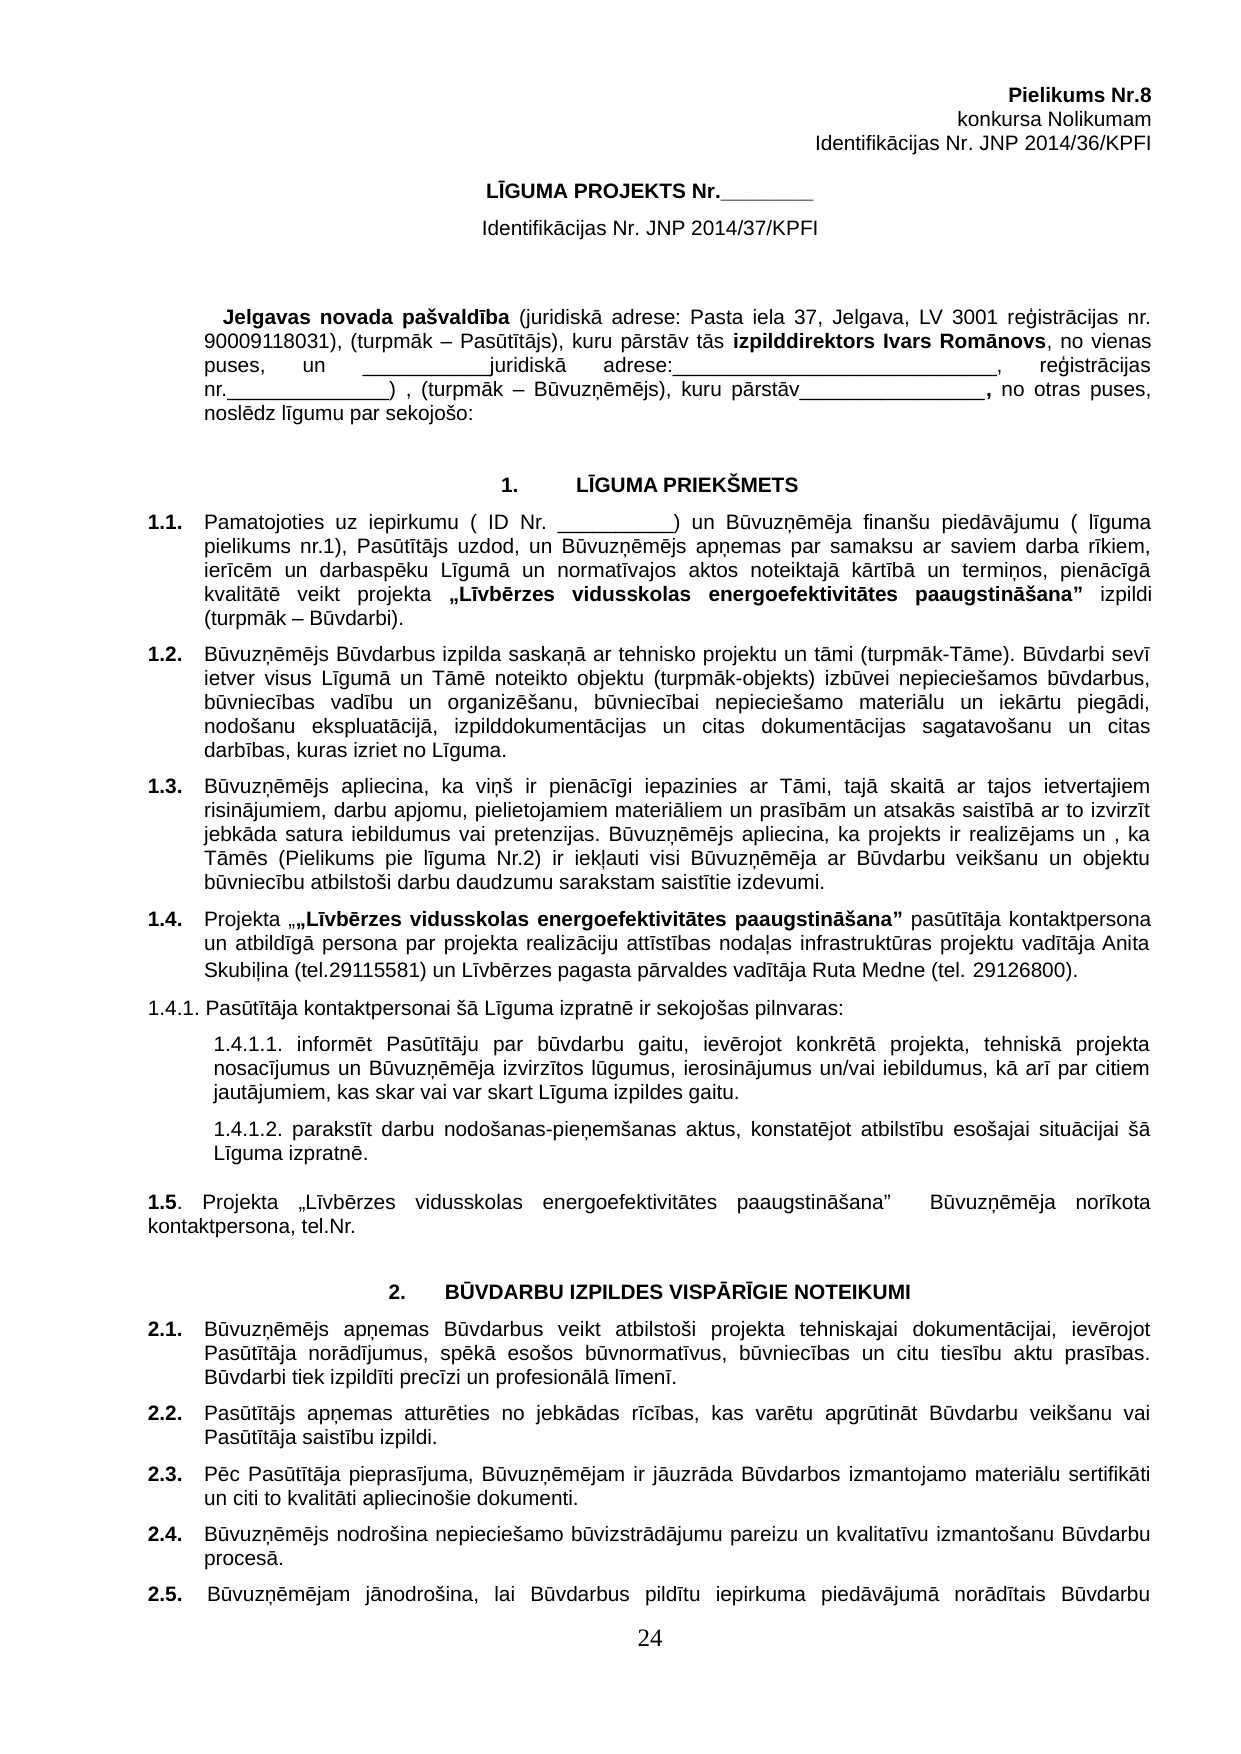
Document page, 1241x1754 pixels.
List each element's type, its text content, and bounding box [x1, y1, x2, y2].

list Projekta „„Līvbērzes vidusskolas energoefektivitātes paaugstināšana” pasūtītāja kontaktpersona un atbildīgā persona par projekta realizāciju attīstības nodaļas infrastruktūras projektu vadītāja Anita Skubiļina (tel.29115581) un Līvbērzes pagasta pārvaldes vadītāja Ruta Medne (tel. 29126800). [148, 907, 1152, 983]
list Būvuzņēmējs apņemas Būvdarbus veikt atbilstoši projekta tehniskajai dokumentācijai, ievērojot Pasūtītāja norādījumus, spēkā esošos būvnormatīvus, būvniecības un citu tiesību aktu prasības. Būvdarbi tiek izpildīti precīzi un profesionālā līmenī. [148, 1317, 1152, 1388]
text 1.4.1.1. informēt Pasūtītāju par būvdarbu gaitu, ievērojot konkrētā projekta, tehniskā projekta nosacījumus un Būvuzņēmēja izvirzītos lūgumus, ierosinājumus un/vai iebildumus, kā arī par citiem jautājumiem, kas skar vai var skart Līguma izpildes gaitu. [213, 1032, 1152, 1104]
list Pasūtītājs apņemas atturēties no jebkādas rīcības, kas varētu apgrūtināt Būvdarbu veikšanu vai Pasūtītāja saistību izpildi. [148, 1401, 1152, 1449]
list Pēc Pasūtītāja pieprasījuma, Būvuzņēmējam ir jāuzrāda Būvdarbos izmantojamo materiālu sertifikāti un citi to kvalitāti apliecinošie dokumenti. [148, 1461, 1152, 1509]
list BŪVDARBU IZPILDES VISPĀRĪGIE NOTEIKUMI [148, 1280, 1152, 1304]
text 1.4.1. Pasūtītāja kontaktpersonai šā Līguma izpratnē ir sekojošas pilnvaras: [148, 996, 1152, 1020]
text Identifikācijas Nr. JNP 2014/37/KPFI [148, 215, 1152, 239]
text Identifikācijas Nr. JNP 2014/36/KPFI [148, 131, 1152, 155]
text 1.4.1.2. parakstīt darbu nodošanas-pieņemšanas aktus, konstatējot atbilstību esošajai situācijai šā Līguma izpratnē. [213, 1117, 1152, 1164]
text Pielikums Nr.8 [148, 83, 1152, 107]
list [148, 1582, 1152, 1606]
list Pamatojoties uz iepirkumu ( ID Nr. __________) un Būvuzņēmēja finanšu piedāvājumu ( līguma pielikums nr.1), Pasūtītājs uzdod, un Būvuzņēmējs apņemas par samaksu ar saviem darba rīkiem, ierīcēm un darbaspēku Līgumā un normatīvajos aktos noteiktajā kārtībā un termiņos, pienācīgā kvalitātē veikt projekta „Līvbērzes vidusskolas energoefektivitātes paaugstināšana” izpildi (turpmāk – Būvdarbi). [148, 510, 1152, 629]
list Būvuzņēmējs nodrošina nepieciešamo būvizstrādājumu pareizu un kvalitatīvu izmantošanu Būvdarbu procesā. [148, 1522, 1152, 1570]
list LĪGUMA PRIEKŠMETS [148, 473, 1152, 497]
text 1.5. Projekta „Līvbērzes vidusskolas energoefektivitātes paaugstināšana” Būvuzņēmēja norīkota kontaktpersona, tel.Nr. [148, 1189, 1152, 1237]
text konkursa Nolikumam [148, 107, 1152, 131]
text LĪGUMA PROJEKTS Nr.________ [148, 179, 1152, 203]
text Jelgavas novada pašvaldība (juridiskā adrese: Pasta iela 37, Jelgava, LV 3001 reģistrācijas nr. 90009118031), (turpmāk – Pasūtītājs), kuru pārstāv tās izpilddirektors Ivars Romānovs, no vienas puses, un ___________juridiskā adrese:____________________________, reģistrācijas nr.______________) , (turpmāk – Būvuzņēmējs), kuru pārstāv________________, no otras puses, noslēdz līgumu par sekojošo: [204, 304, 1152, 424]
list Būvuzņēmējs apliecina, ka viņš ir pienācīgi iepazinies ar Tāmi, tajā skaitā ar tajos ietvertajiem risinājumiem, darbu apjomu, pielietojamiem materiāliem un prasībām un atsakās saistībā ar to izvirzīt jebkāda satura iebildumus vai pretenzijas. Būvuzņēmējs apliecina, ka projekts ir realizējams un , ka Tāmēs (Pielikums pie līguma Nr.2) ir iekļauti visi Būvuzņēmēja ar Būvdarbu veikšanu un objektu būvniecību atbilstoši darbu daudzumu sarakstam saistītie izdevumi. [148, 774, 1152, 894]
list Būvuzņēmējs Būvdarbus izpilda saskaņā ar tehnisko projektu un tāmi (turpmāk-Tāme). Būvdarbi sevī ietver visus Līgumā un Tāmē noteikto objektu (turpmāk-objekts) izbūvei nepieciešamos būvdarbus, būvniecības vadību un organizēšanu, būvniecībai nepieciešamo materiālu un iekārtu piegādi, nodošanu ekspluatācijā, izpilddokumentācijas un citas dokumentācijas sagatavošanu un citas darbības, kuras izriet no Līguma. [148, 642, 1152, 762]
